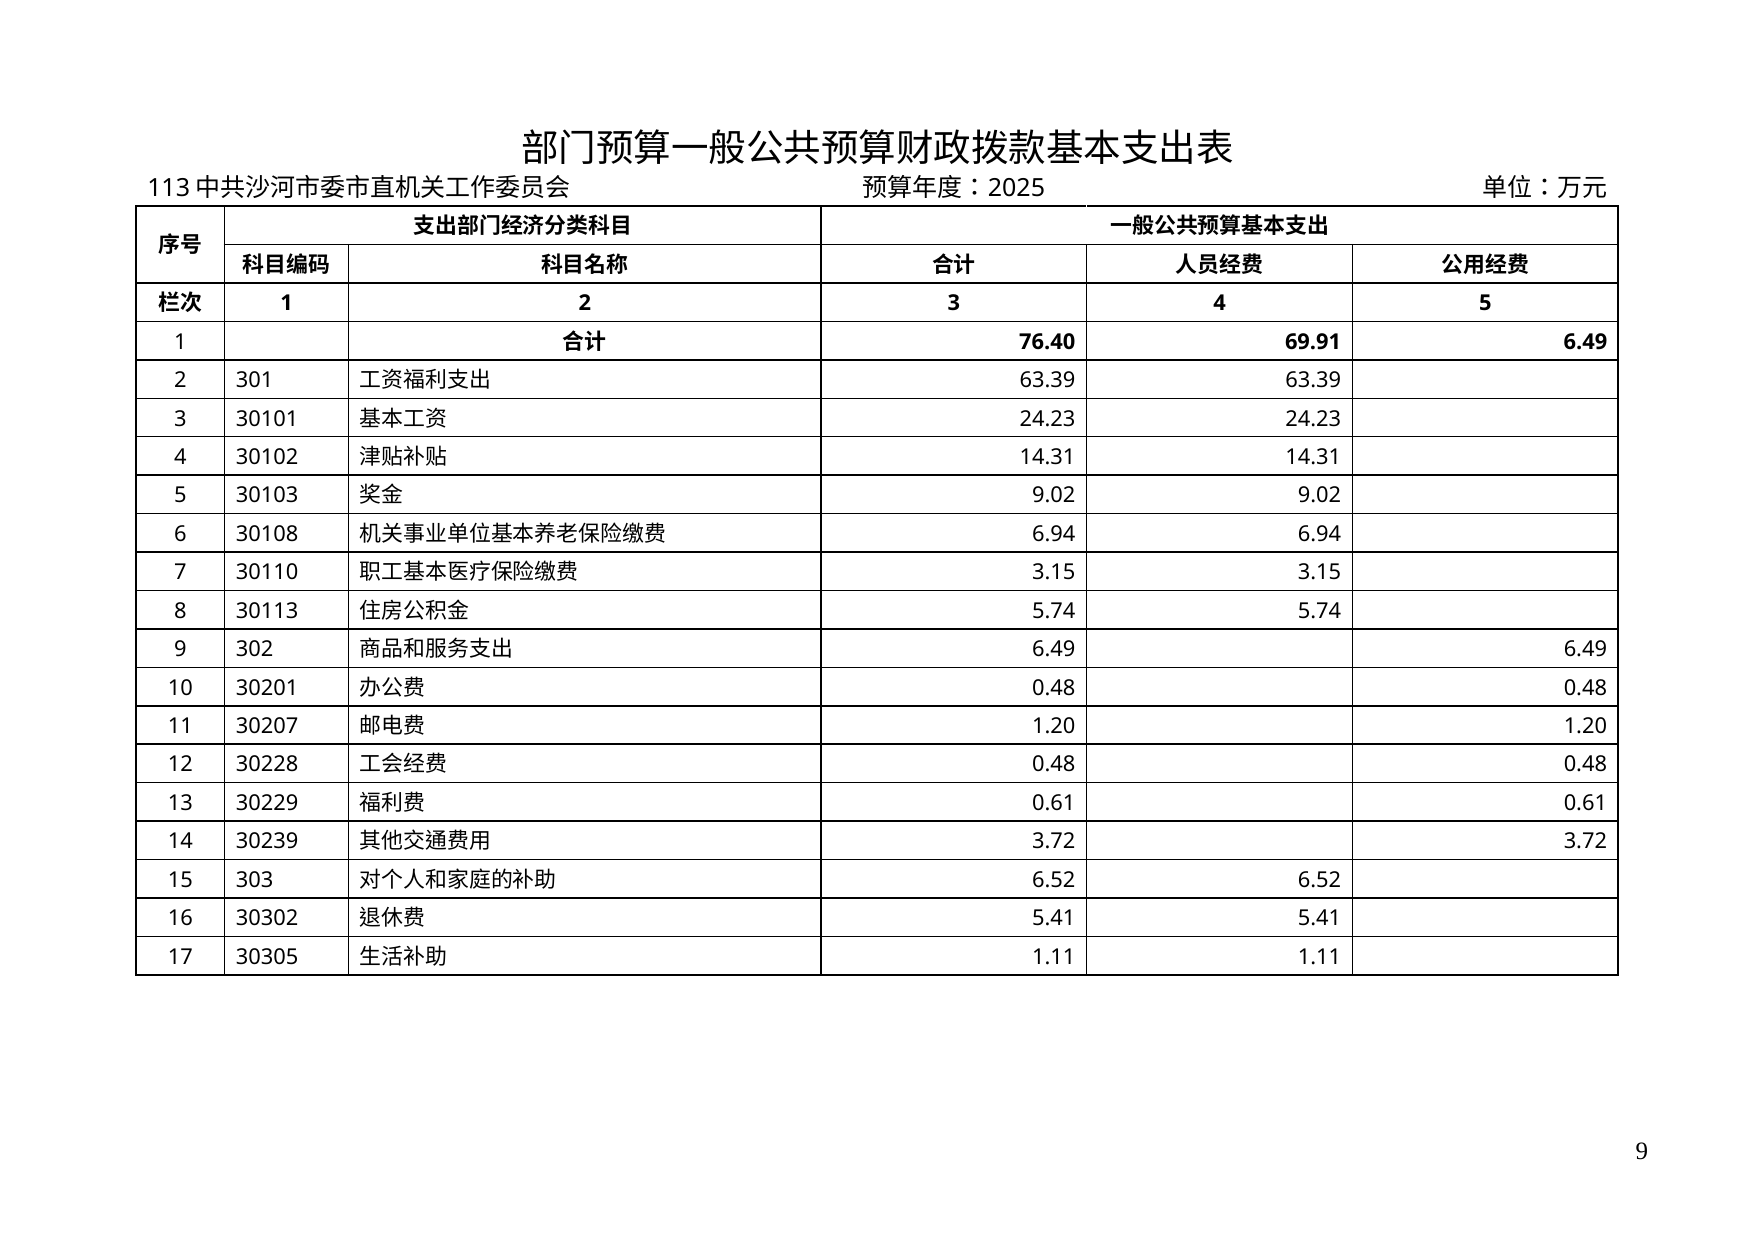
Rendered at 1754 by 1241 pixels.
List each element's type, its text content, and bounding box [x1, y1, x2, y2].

table_cell 15 [137, 860, 224, 897]
table_cell 30108 [225, 514, 348, 551]
table_cell [1353, 860, 1617, 897]
table_header 单位：万元 [1087, 168, 1617, 205]
text 部门预算一般公共预算财政拨款基本支出表 [106, 142, 1648, 167]
table_cell 76.40 [822, 322, 1086, 359]
table_cell 9.02 [1087, 476, 1352, 513]
table_cell 6.52 [1087, 860, 1352, 897]
table_cell 301 [225, 361, 348, 397]
table_cell 0.61 [822, 783, 1086, 820]
table_cell 1.20 [822, 707, 1086, 743]
table_cell 8 [137, 591, 224, 628]
table_cell 5 [1353, 284, 1617, 321]
table_cell 人员经费 [1087, 245, 1352, 282]
table_cell 9 [137, 630, 224, 666]
table_cell 30228 [225, 745, 348, 782]
table_cell [1087, 745, 1352, 782]
table_cell [1353, 514, 1617, 551]
table_cell 14 [137, 822, 224, 859]
table_cell [1087, 668, 1352, 705]
table_cell 14.31 [822, 437, 1086, 474]
table_cell 4 [137, 437, 224, 474]
table_cell 11 [137, 707, 224, 743]
table_cell 6.52 [822, 860, 1086, 897]
table_cell 5.74 [1087, 591, 1352, 628]
table_cell 30102 [225, 437, 348, 474]
table_cell 24.23 [822, 399, 1086, 436]
table_cell [1087, 630, 1352, 666]
table_cell 退休费 [349, 899, 820, 936]
table_cell 栏次 [137, 284, 224, 321]
table_cell 30239 [225, 822, 348, 859]
table_cell 6.49 [1353, 322, 1617, 359]
table_cell 30229 [225, 783, 348, 820]
table_cell 12 [137, 745, 224, 782]
table_cell 0.48 [1353, 745, 1617, 782]
table_cell 10 [137, 668, 224, 705]
table_cell 0.48 [822, 745, 1086, 782]
table_cell 奖金 [349, 476, 820, 513]
table_cell 6.94 [822, 514, 1086, 551]
table_cell 13 [137, 783, 224, 820]
table_cell 30103 [225, 476, 348, 513]
table_cell 序号 [137, 207, 224, 282]
table_cell 3.15 [1087, 553, 1352, 589]
table_cell 30201 [225, 668, 348, 705]
table_cell 住房公积金 [349, 591, 820, 628]
table_cell 商品和服务支出 [349, 630, 820, 666]
table_cell 2 [137, 361, 224, 397]
table_cell [1087, 822, 1352, 859]
table_cell 7 [137, 553, 224, 589]
table_cell 30101 [225, 399, 348, 436]
table_cell [1087, 707, 1352, 743]
table_cell [1353, 937, 1617, 974]
table_cell 科目编码 [225, 245, 348, 282]
table_cell 30110 [225, 553, 348, 589]
table_cell 14.31 [1087, 437, 1352, 474]
table_cell 24.23 [1087, 399, 1352, 436]
table_cell 公用经费 [1353, 245, 1617, 282]
table_cell 302 [225, 630, 348, 666]
table_cell 30302 [225, 899, 348, 936]
table_cell 3 [822, 284, 1086, 321]
table_cell 1 [225, 284, 348, 321]
table_cell 16 [137, 899, 224, 936]
table_cell [1353, 361, 1617, 397]
table_cell 6.49 [1353, 630, 1617, 666]
table_cell 职工基本医疗保险缴费 [349, 553, 820, 589]
table_cell [1353, 437, 1617, 474]
table_cell 0.48 [822, 668, 1086, 705]
table_cell 9.02 [822, 476, 1086, 513]
table_cell [225, 322, 348, 359]
table_cell 一般公共预算基本支出 [822, 207, 1617, 244]
table_cell 邮电费 [349, 707, 820, 743]
table_cell 工资福利支出 [349, 361, 820, 397]
table_cell 机关事业单位基本养老保险缴费 [349, 514, 820, 551]
table_cell 科目名称 [349, 245, 820, 282]
table_cell 津贴补贴 [349, 437, 820, 474]
table_cell [1353, 476, 1617, 513]
table_cell 办公费 [349, 668, 820, 705]
table_cell 1.11 [1087, 937, 1352, 974]
table_cell 3.15 [822, 553, 1086, 589]
table_cell 30113 [225, 591, 348, 628]
table_cell 303 [225, 860, 348, 897]
table_header 113中共沙河市委市直机关工作委员会 [137, 168, 820, 205]
table_cell 1.20 [1353, 707, 1617, 743]
table_cell 生活补助 [349, 937, 820, 974]
table_cell 17 [137, 937, 224, 974]
table_header 预算年度：2025 [822, 168, 1086, 205]
table_cell 5 [137, 476, 224, 513]
table_cell 6 [137, 514, 224, 551]
table_cell 69.91 [1087, 322, 1352, 359]
table_cell 1.11 [822, 937, 1086, 974]
table_cell 合计 [822, 245, 1086, 282]
table_cell 30305 [225, 937, 348, 974]
table_cell 63.39 [1087, 361, 1352, 397]
table_cell 4 [1087, 284, 1352, 321]
table_cell 3 [137, 399, 224, 436]
table_cell 63.39 [822, 361, 1086, 397]
table_cell 30207 [225, 707, 348, 743]
table_cell 对个人和家庭的补助 [349, 860, 820, 897]
table_cell 5.41 [822, 899, 1086, 936]
table_cell 工会经费 [349, 745, 820, 782]
table_cell [1353, 553, 1617, 589]
table_cell 0.61 [1353, 783, 1617, 820]
table_cell 1 [137, 322, 224, 359]
table_cell [1353, 591, 1617, 628]
table_cell [1353, 399, 1617, 436]
table_cell 6.94 [1087, 514, 1352, 551]
table_cell 0.48 [1353, 668, 1617, 705]
table_cell 其他交通费用 [349, 822, 820, 859]
table_cell 5.74 [822, 591, 1086, 628]
table_cell [1353, 899, 1617, 936]
table_cell 福利费 [349, 783, 820, 820]
table_cell 6.49 [822, 630, 1086, 666]
table_cell 2 [349, 284, 820, 321]
table_cell 3.72 [822, 822, 1086, 859]
table_cell 基本工资 [349, 399, 820, 436]
table_cell 支出部门经济分类科目 [225, 207, 820, 244]
table_cell 5.41 [1087, 899, 1352, 936]
table_cell [1087, 783, 1352, 820]
table_cell 合计 [349, 322, 820, 359]
table_cell 3.72 [1353, 822, 1617, 859]
